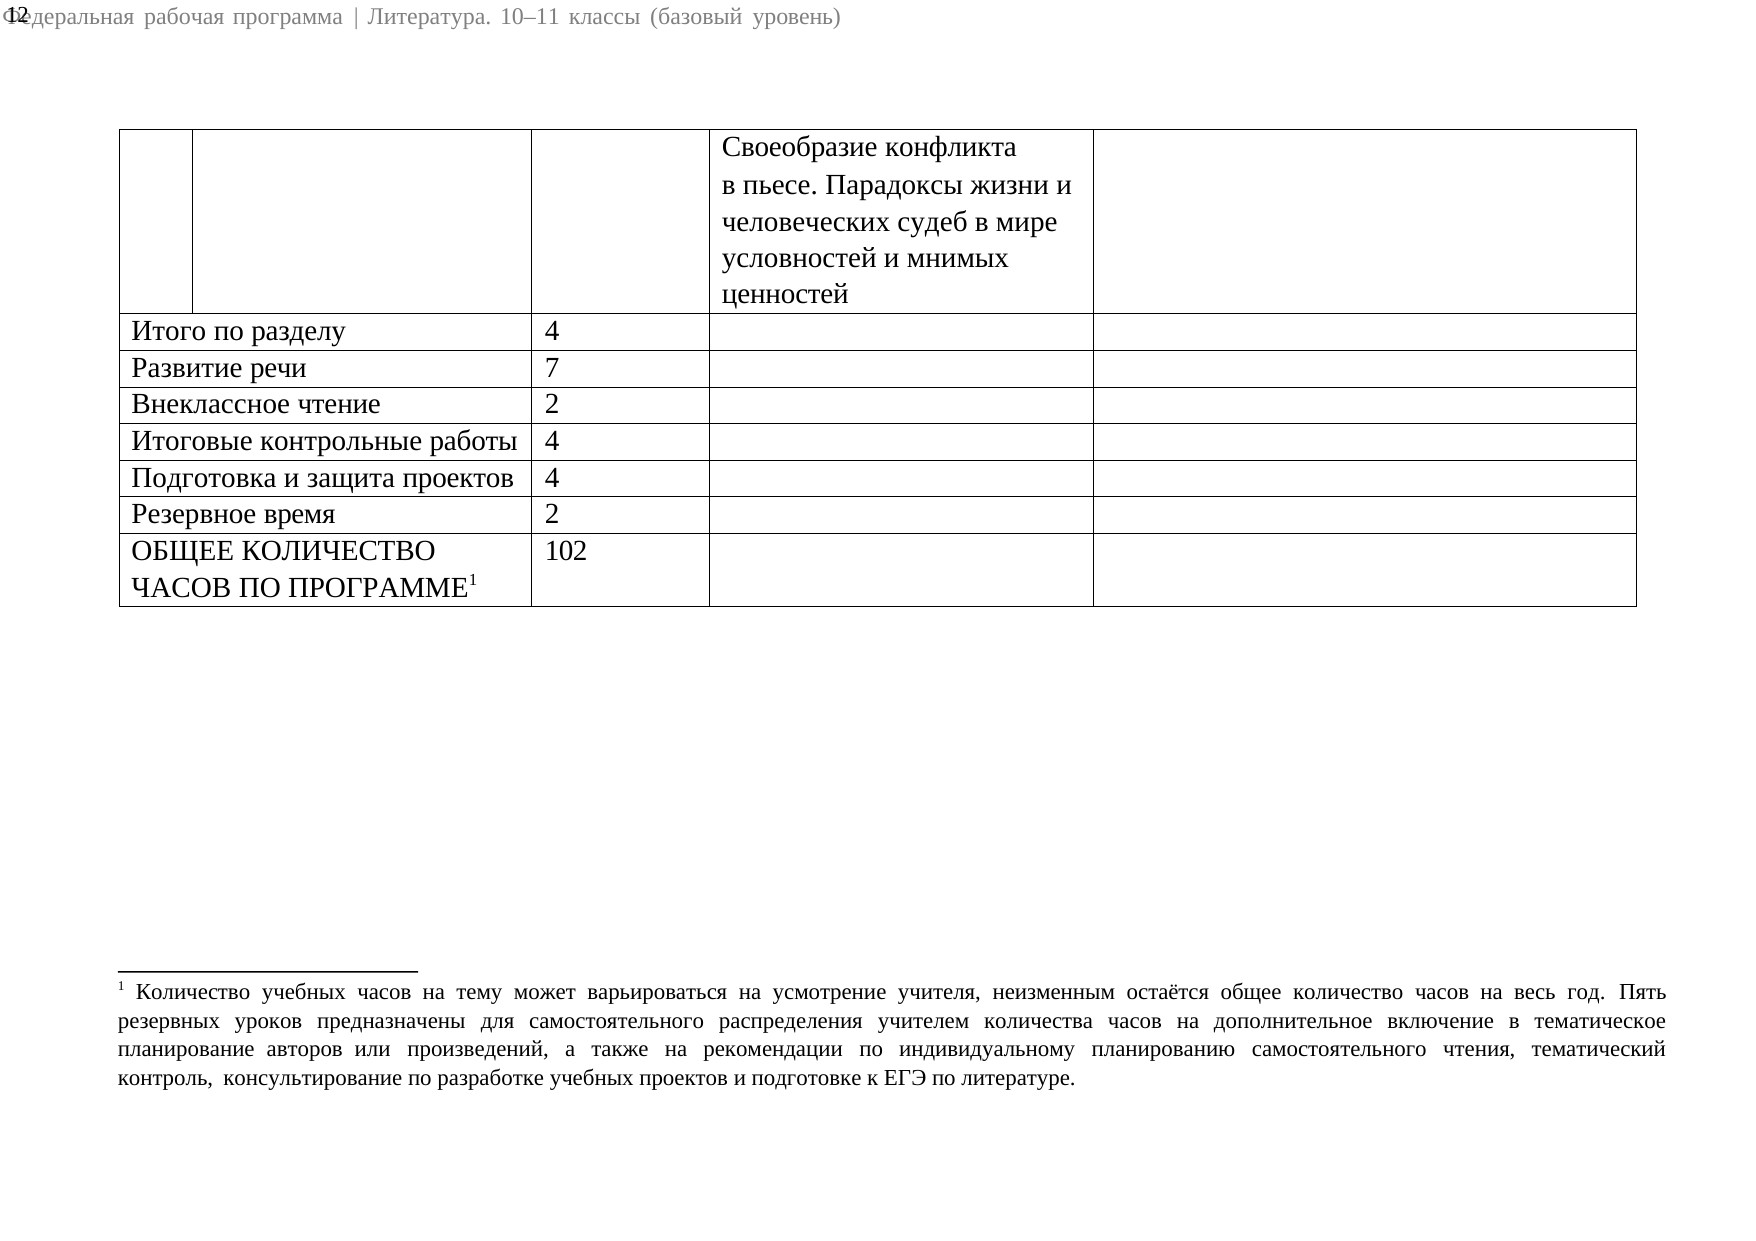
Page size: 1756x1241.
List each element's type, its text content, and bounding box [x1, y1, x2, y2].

table_cell [1094, 314, 1636, 350]
table_cell Резервное время [120, 497, 531, 533]
table_cell 4 [532, 461, 709, 496]
table_cell [1094, 461, 1636, 496]
table_cell 7 [532, 351, 709, 387]
table_cell [1094, 534, 1636, 606]
table_cell 2 [532, 497, 709, 533]
text 1 Количество учебных часов на тему может варьироваться на усмотрение учителя, неизменным остаётся общее количество часов на весь год. Пять резервных уроков предназначены для самостоятельного распределения учителем количества часов на дополнительное включение в тематическое планирование авторов или произведений, а также на рекомендации по индивидуальному планированию самостоятельного чтения, тематический контроль, консультирование по разработке учебных проектов и подготовке к ЕГЭ по литературе. [118, 978, 1666, 1090]
table_cell [710, 534, 1093, 606]
table_cell Итоговые контрольные работы [120, 424, 531, 459]
table_cell 2 [532, 388, 709, 423]
table_cell [710, 351, 1093, 387]
table_header [532, 130, 709, 313]
table_cell 4 [532, 424, 709, 459]
table_cell [710, 314, 1093, 350]
table_cell [1094, 497, 1636, 533]
table_cell Подготовка и защита проектов [120, 461, 531, 496]
table_cell [1094, 351, 1636, 387]
table_cell Внеклассное чтение [120, 388, 531, 423]
table_header [193, 130, 531, 313]
table_cell ОБЩЕЕ КОЛИЧЕСТВО ЧАСОВ ПО ПРОГРАММЕ1 [120, 534, 531, 606]
table_cell [710, 388, 1093, 423]
table_cell 102 [532, 534, 709, 606]
table_cell [710, 497, 1093, 533]
table_header [120, 130, 192, 313]
table_cell 4 [532, 314, 709, 350]
table_cell Развитие речи [120, 351, 531, 387]
table_cell [710, 424, 1093, 459]
table_cell [1094, 388, 1636, 423]
table_cell [710, 461, 1093, 496]
table_header [1094, 130, 1636, 313]
table_cell [1094, 424, 1636, 459]
table_cell Итого по разделу [120, 314, 531, 350]
table_header Своеобразие конфликта в пьесе. Парадоксы жизни и человеческих судеб в мире условностей и мнимых ценностей [710, 130, 1093, 313]
